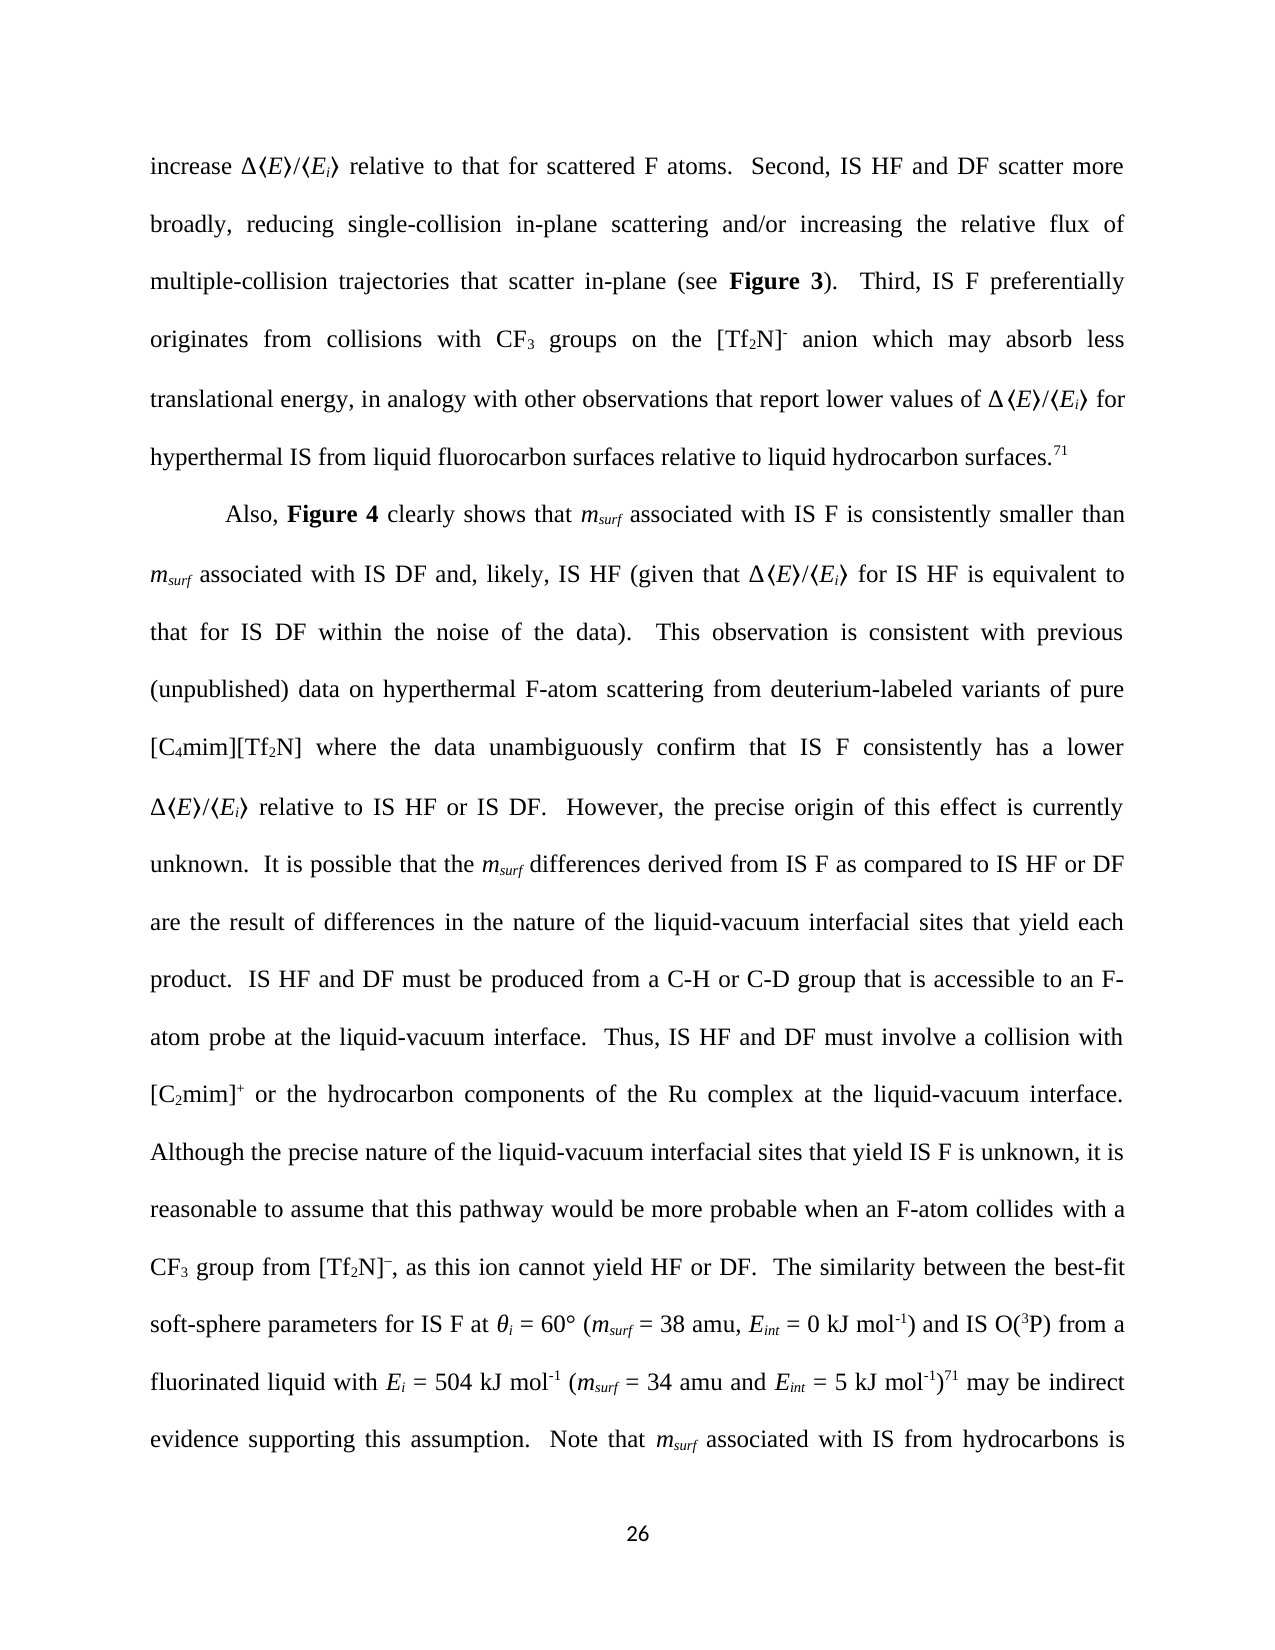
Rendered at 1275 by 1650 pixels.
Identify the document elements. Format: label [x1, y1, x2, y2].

text [150, 499, 1125, 1453]
text [150, 150, 1125, 470]
